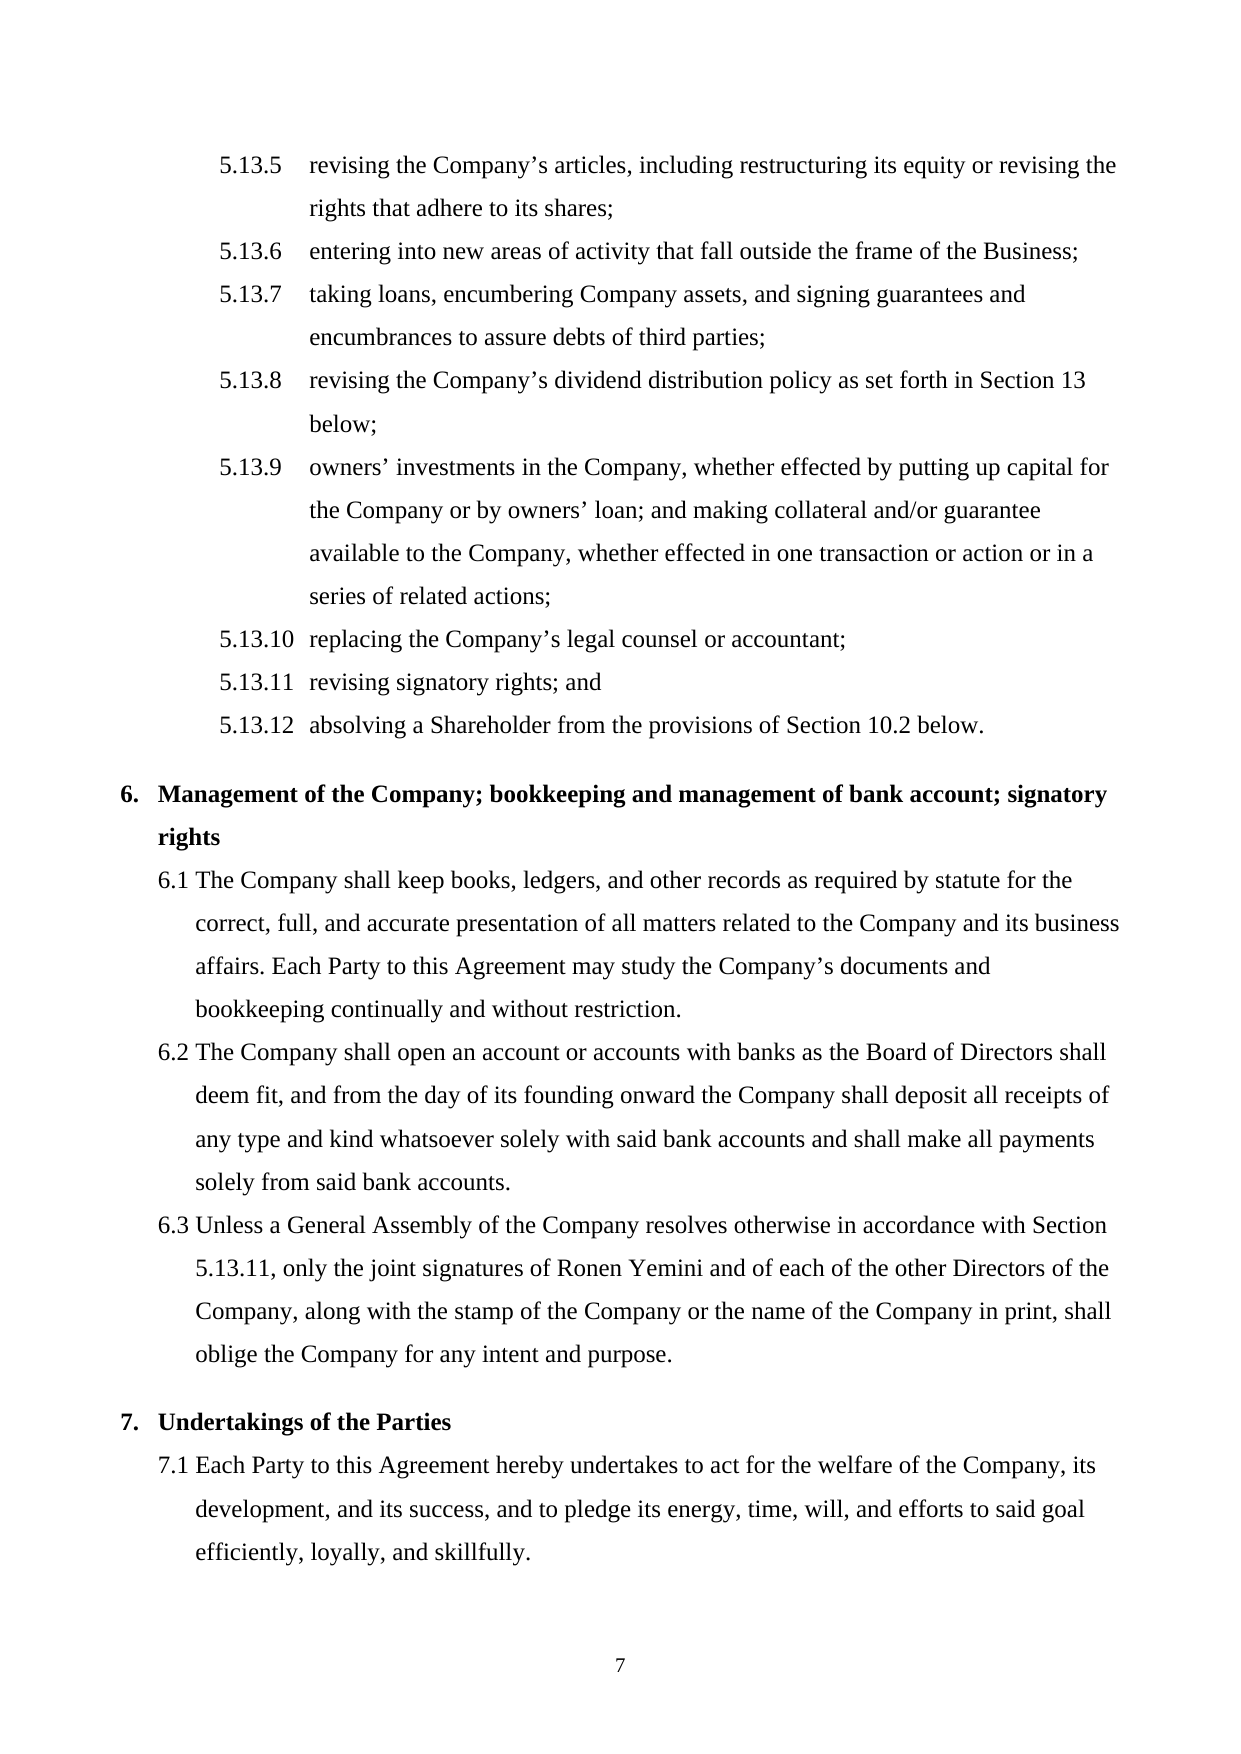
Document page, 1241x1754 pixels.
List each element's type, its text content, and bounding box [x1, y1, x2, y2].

list 6.3 Unless a General Assembly of the Company resolves otherwise in accordance with Section 5.13.11, only the joint signatures of Ronen Yemini and of each of the other Directors of the Company, along with the stamp of the Company or the name of the Company in print, shall oblige the Company for any intent and purpose. [158, 1210, 1120, 1368]
list 5.13.6 entering into new areas of activity that fall outside the frame of the Business; [219, 236, 1120, 265]
list 5.13.10 replacing the Company’s legal counsel or accountant; [219, 624, 1120, 653]
list 7.1 Each Party to this Agreement hereby undertakes to act for the welfare of the Company, its development, and its success, and to pledge its energy, time, will, and efforts to said goal efficiently, loyally, and skillfully. [158, 1451, 1120, 1566]
list 5.13.9 owners’ investments in the Company, whether effected by putting up capital for the Company or by owners’ loan; and making collateral and/or guarantee available to the Company, whether effected in one transaction or action or in a series of related actions; [219, 452, 1120, 610]
list 6.2 The Company shall open an account or accounts with banks as the Board of Directors shall deem fit, and from the day of its founding onward the Company shall deposit all receipts of any type and kind whatsoever solely with said bank accounts and shall make all payments solely from said bank accounts. [158, 1037, 1120, 1196]
text 6. Management of the Company; bookkeeping and management of bank account; signatory rights [120, 779, 1120, 851]
list 5.13.11 revising signatory rights; and [219, 667, 1120, 696]
list 5.13.7 taking loans, encumbering Company assets, and signing guarantees and encumbrances to assure debts of third parties; [219, 279, 1120, 351]
list 5.13.5 revising the Company’s articles, including restructuring its equity or revising the rights that adhere to its shares; [219, 150, 1120, 222]
list 5.13.8 revising the Company’s dividend distribution policy as set forth in Section 13 below; [219, 366, 1120, 437]
text 7. Undertakings of the Parties [120, 1407, 1120, 1436]
list 5.13.12 absolving a Shareholder from the provisions of Section 10.2 below. [219, 711, 1120, 739]
list 6.1 The Company shall keep books, ledgers, and other records as required by statute for the correct, full, and accurate presentation of all matters related to the Company and its business affairs. Each Party to this Agreement may study the Company’s documents and bookkeeping continually and without restriction. [158, 865, 1120, 1023]
